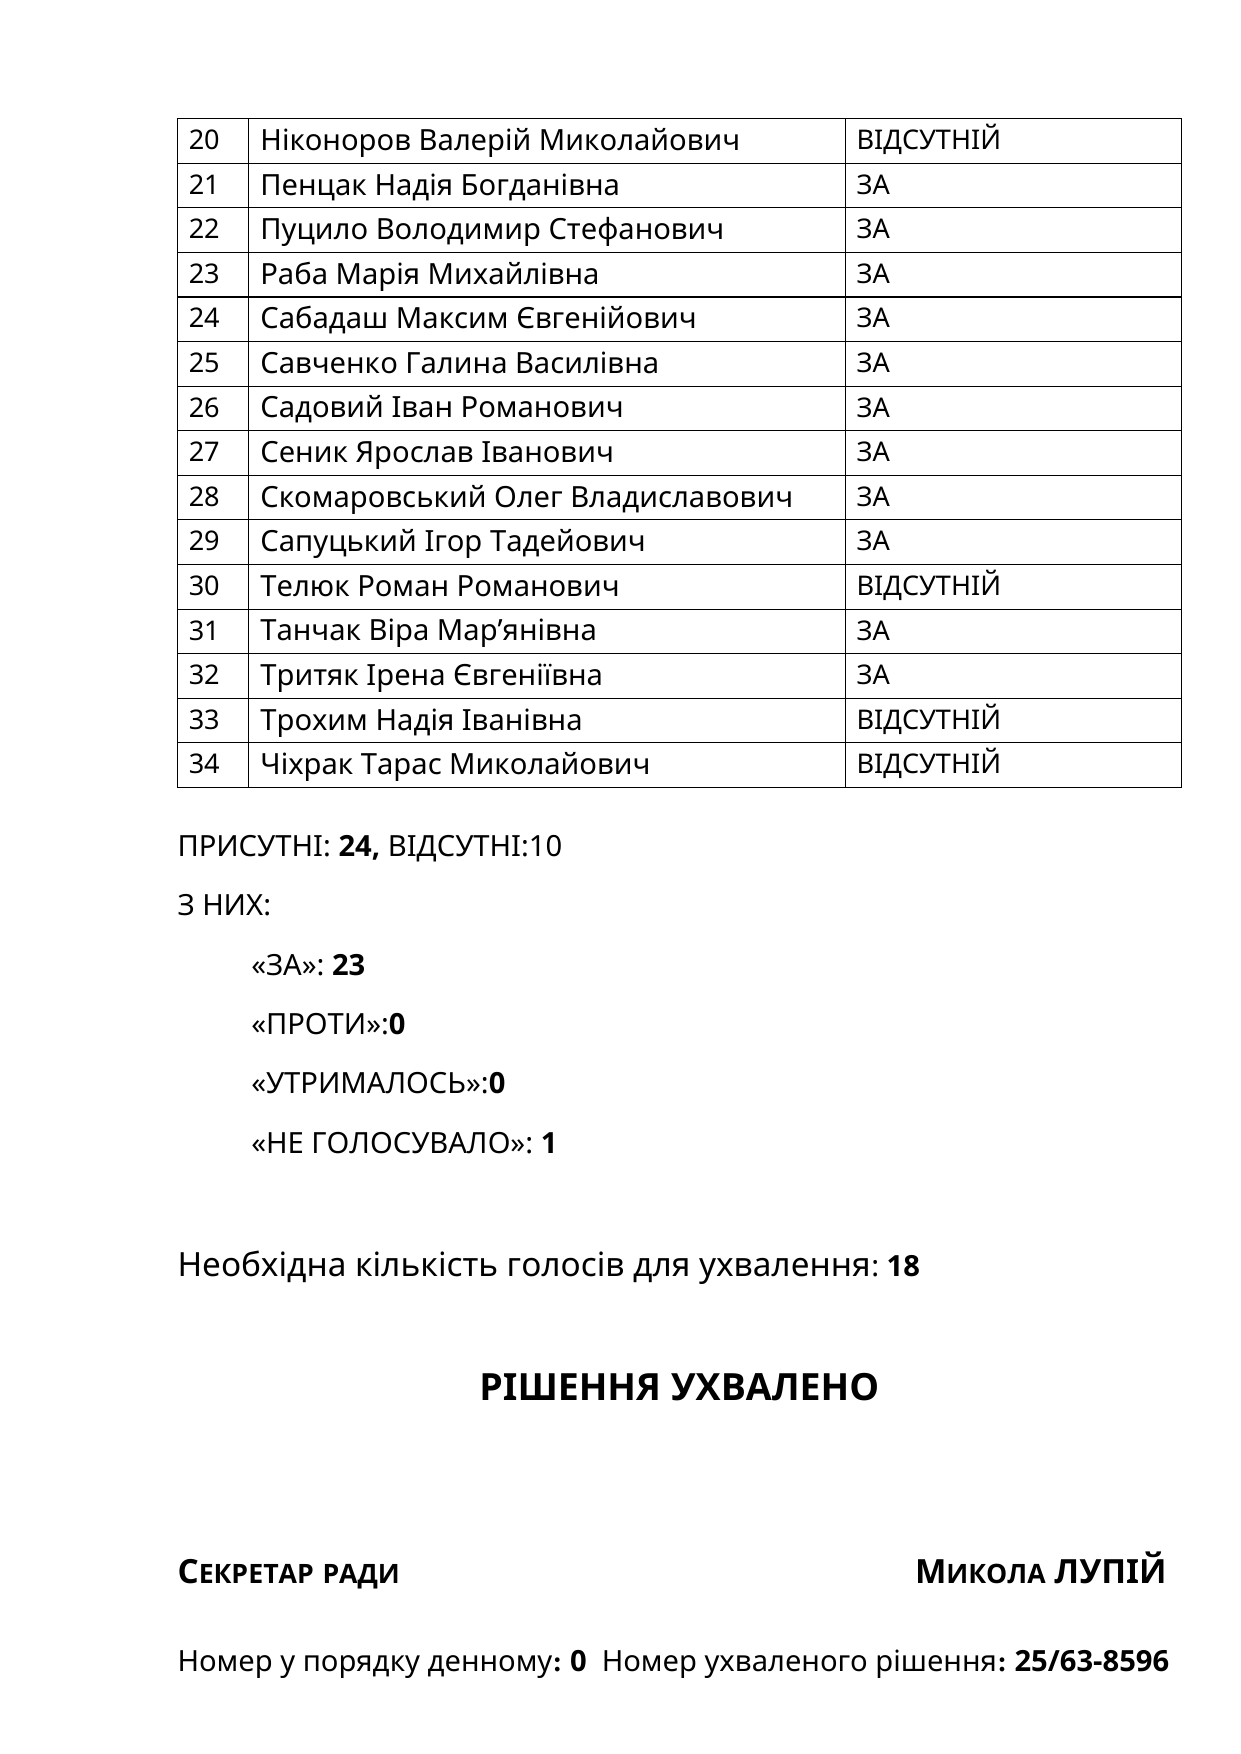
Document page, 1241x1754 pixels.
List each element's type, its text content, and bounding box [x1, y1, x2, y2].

text Необхідна кількість голосів для ухвалення: 18 [177, 1241, 1181, 1287]
table_cell ЗА [846, 298, 1181, 341]
text «НЕ ГОЛОСУВАЛО»: 1 [177, 1122, 1181, 1162]
table_cell ЗА [846, 654, 1181, 698]
table_cell ЗА [846, 253, 1181, 296]
text Секретар ради Микола ЛУПІЙ [177, 1548, 1181, 1593]
table_cell 25 [178, 342, 248, 386]
text «ПРОТИ»:0 [177, 1003, 1181, 1043]
table_cell Сапуцький Ігор Тадейович [249, 520, 845, 564]
text З НИХ: [177, 884, 1181, 924]
table_cell ЗА [846, 208, 1181, 252]
table_cell ЗА [846, 164, 1181, 207]
table_cell Танчак Віра Мар’янівна [249, 610, 845, 653]
table_cell 20 [178, 119, 248, 163]
table_cell ЗА [846, 610, 1181, 653]
table_cell Трохим Надія Іванівна [249, 699, 845, 742]
table_cell 31 [178, 610, 248, 653]
table_cell 21 [178, 164, 248, 207]
table_cell ВІДСУТНІЙ [846, 119, 1181, 163]
table_cell Тритяк Ірена Євгеніївна [249, 654, 845, 698]
table_cell Телюк Роман Романович [249, 565, 845, 608]
table_cell 32 [178, 654, 248, 698]
table_cell 27 [178, 431, 248, 475]
table_cell ВІДСУТНІЙ [846, 743, 1181, 787]
text «УТРИМАЛОСЬ»:0 [177, 1063, 1181, 1102]
table_cell ЗА [846, 520, 1181, 564]
table_cell Пенцак Надія Богданівна [249, 164, 845, 207]
table_cell 26 [178, 387, 248, 430]
text ПРИСУТНІ: 24, ВІДСУТНІ:10 [177, 825, 1181, 864]
table_cell 23 [178, 253, 248, 296]
table_cell 24 [178, 298, 248, 341]
table_cell Раба Марія Михайлівна [249, 253, 845, 296]
table_cell Чіхрак Тарас Миколайович [249, 743, 845, 787]
table_cell ВІДСУТНІЙ [846, 565, 1181, 608]
table_cell 29 [178, 520, 248, 564]
table_cell ЗА [846, 387, 1181, 430]
text РІШЕННЯ УХВАЛЕНО [177, 1360, 1181, 1411]
table_cell Савченко Галина Василівна [249, 342, 845, 386]
table_cell 33 [178, 699, 248, 742]
table_cell Скомаровський Олег Владиславович [249, 476, 845, 519]
table_cell ВІДСУТНІЙ [846, 699, 1181, 742]
table_cell 28 [178, 476, 248, 519]
table_cell ЗА [846, 342, 1181, 386]
table_cell ЗА [846, 476, 1181, 519]
table_cell 34 [178, 743, 248, 787]
table_cell Сеник Ярослав Іванович [249, 431, 845, 475]
table_cell Садовий Іван Романович [249, 387, 845, 430]
text «ЗА»: 23 [177, 944, 1181, 983]
table_cell ЗА [846, 431, 1181, 475]
table_cell Сабадаш Максим Євгенійович [249, 298, 845, 341]
table_cell 22 [178, 208, 248, 252]
table_cell Пуцило Володимир Стефанович [249, 208, 845, 252]
table_cell Ніконоров Валерій Миколайович [249, 119, 845, 163]
table_cell 30 [178, 565, 248, 608]
